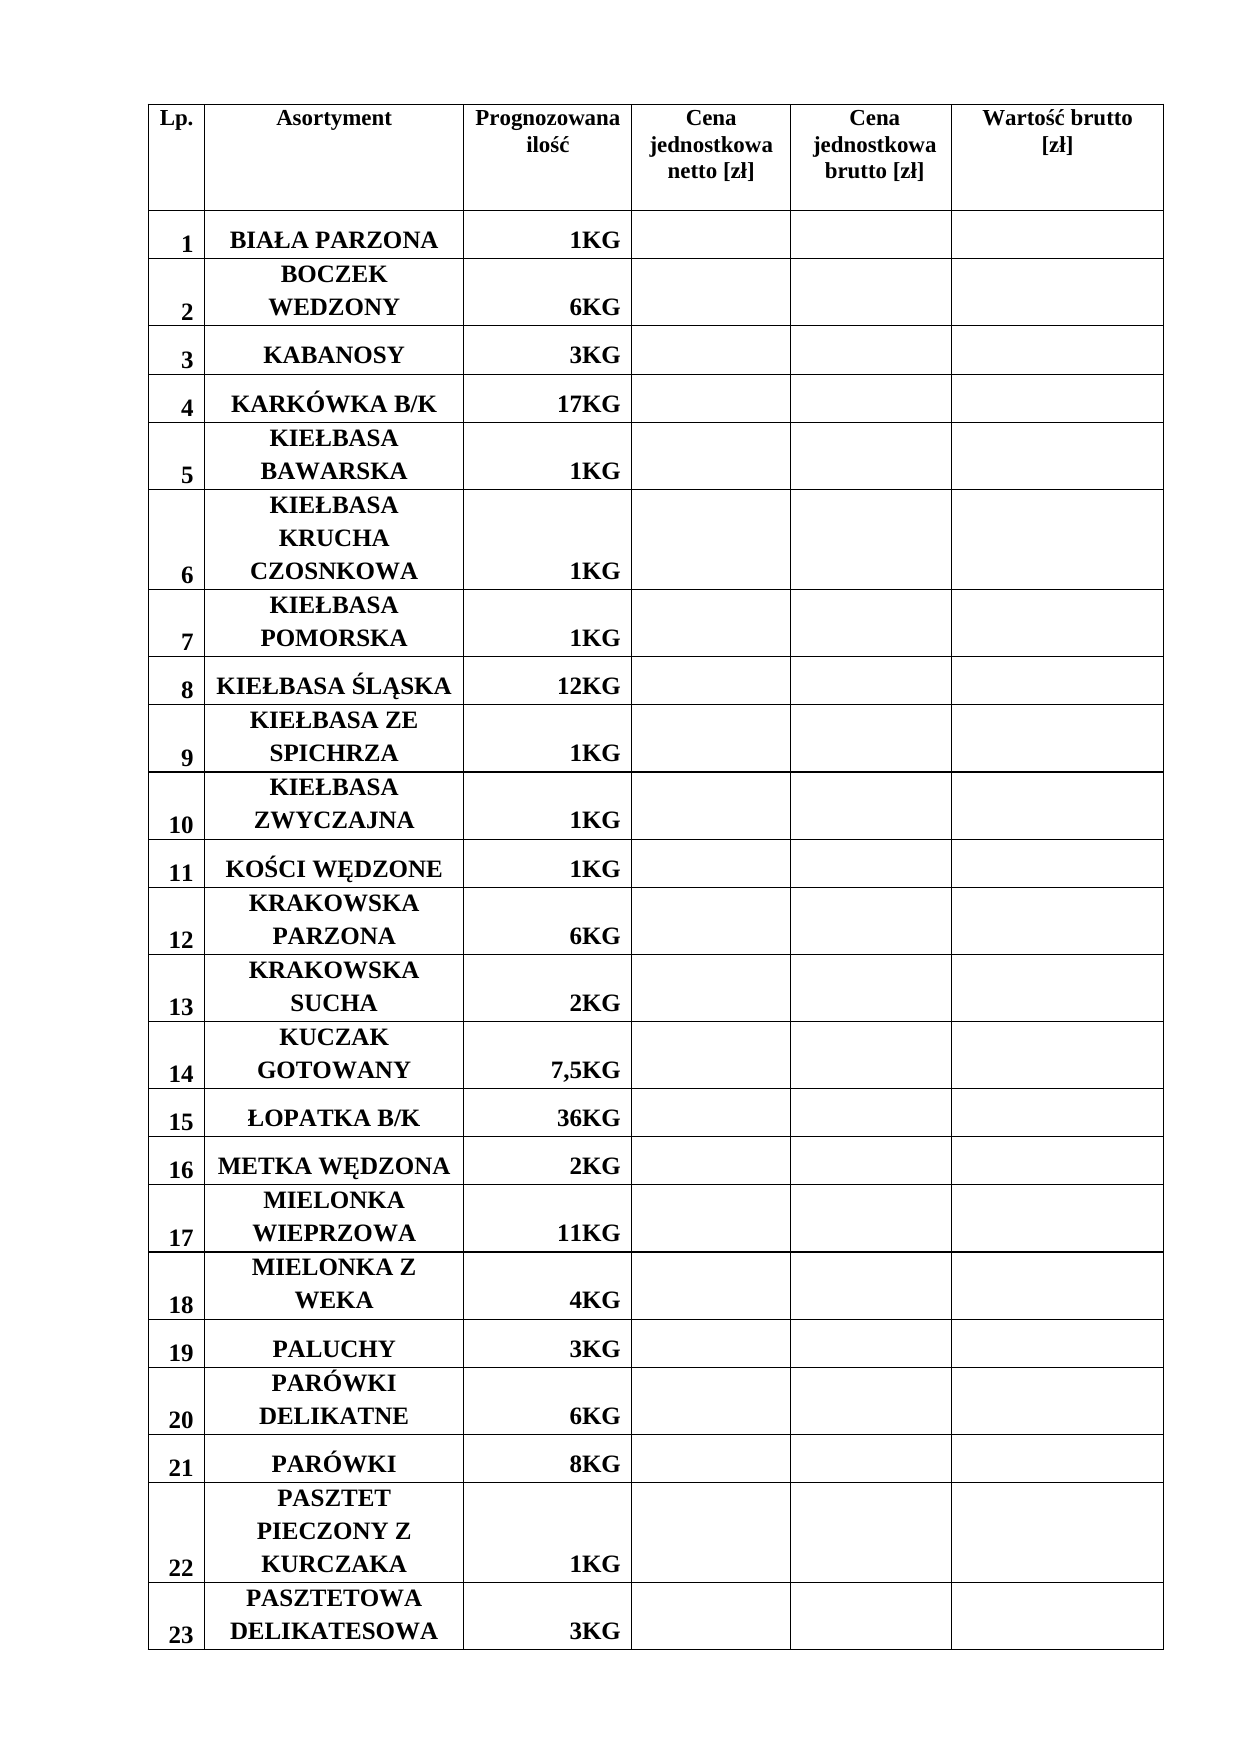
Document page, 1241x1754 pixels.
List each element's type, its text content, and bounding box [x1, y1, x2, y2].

table_cell [791, 1435, 951, 1482]
table_cell [952, 211, 1163, 258]
table_cell [632, 259, 790, 325]
table_cell [632, 1022, 790, 1088]
table_cell [632, 1185, 790, 1251]
table_cell [791, 326, 951, 373]
table_cell 6KG [464, 1368, 631, 1434]
table_cell [952, 490, 1163, 589]
table_cell [632, 1320, 790, 1367]
table_cell 19 [149, 1320, 204, 1367]
table_header Asortyment [205, 105, 463, 210]
table_cell 2KG [464, 1137, 631, 1184]
table_cell [791, 657, 951, 704]
table_cell KABANOSY [205, 326, 463, 373]
table_cell PARÓWKI DELIKATNE [205, 1368, 463, 1434]
table_cell 1KG [464, 423, 631, 489]
table_cell 3 [149, 326, 204, 373]
table_cell 12 [149, 888, 204, 954]
table_cell [632, 955, 790, 1021]
table_cell 5 [149, 423, 204, 489]
table_cell [791, 590, 951, 656]
table_cell 3KG [464, 1320, 631, 1367]
table_cell [952, 423, 1163, 489]
table_cell [791, 1368, 951, 1434]
table_cell 14 [149, 1022, 204, 1088]
table_cell 18 [149, 1253, 204, 1318]
table_cell [632, 773, 790, 838]
table_cell BOCZEK WEDZONY [205, 259, 463, 325]
table_cell [632, 1583, 790, 1649]
table_cell 1KG [464, 211, 631, 258]
table_cell [952, 840, 1163, 887]
table_cell [952, 657, 1163, 704]
table_cell 7,5KG [464, 1022, 631, 1088]
table_cell [632, 590, 790, 656]
table_cell 3KG [464, 1583, 631, 1649]
table_cell [791, 1583, 951, 1649]
table_header Prognozowana ilość [464, 105, 631, 210]
table_cell 1KG [464, 490, 631, 589]
table_cell [791, 375, 951, 422]
table_cell [632, 657, 790, 704]
table_cell [632, 490, 790, 589]
table_cell KIEŁBASA BAWARSKA [205, 423, 463, 489]
table_cell [791, 840, 951, 887]
table_cell BIAŁA PARZONA [205, 211, 463, 258]
table_cell [632, 326, 790, 373]
table_cell [632, 1435, 790, 1482]
table_cell METKA WĘDZONA [205, 1137, 463, 1184]
table_cell 7 [149, 590, 204, 656]
table_cell KUCZAK GOTOWANY [205, 1022, 463, 1088]
table_cell 23 [149, 1583, 204, 1649]
table_cell [791, 888, 951, 954]
table_cell 6 [149, 490, 204, 589]
table_cell [952, 1583, 1163, 1649]
table_cell [791, 1320, 951, 1367]
table_cell 1KG [464, 590, 631, 656]
table_cell 1KG [464, 1483, 631, 1582]
table_cell PASZTET PIECZONY Z KURCZAKA [205, 1483, 463, 1582]
table_cell [791, 1089, 951, 1136]
table_cell 16 [149, 1137, 204, 1184]
table_cell PASZTETOWA DELIKATESOWA [205, 1583, 463, 1649]
table_cell [791, 490, 951, 589]
table_cell 1 [149, 211, 204, 258]
table_header [791, 105, 951, 210]
table_cell [632, 375, 790, 422]
table_cell KIEŁBASA POMORSKA [205, 590, 463, 656]
table_cell [791, 1137, 951, 1184]
table_cell 11 [149, 840, 204, 887]
table_cell [632, 888, 790, 954]
table_cell [952, 1137, 1163, 1184]
table_cell [952, 1089, 1163, 1136]
table_cell [632, 423, 790, 489]
table_cell MIELONKA Z WEKA [205, 1253, 463, 1318]
table_cell 4 [149, 375, 204, 422]
table_cell [952, 590, 1163, 656]
table_cell [791, 1483, 951, 1582]
table_cell KRAKOWSKA SUCHA [205, 955, 463, 1021]
table_cell 2KG [464, 955, 631, 1021]
table_cell KARKÓWKA B/K [205, 375, 463, 422]
table_cell [791, 1022, 951, 1088]
table_cell KIEŁBASA KRUCHA CZOSNKOWA [205, 490, 463, 589]
table_cell 22 [149, 1483, 204, 1582]
table_cell [952, 326, 1163, 373]
table_cell [632, 1253, 790, 1318]
table_cell 2 [149, 259, 204, 325]
table_cell [952, 259, 1163, 325]
table_cell 1KG [464, 705, 631, 771]
table_cell 11KG [464, 1185, 631, 1251]
table_cell 10 [149, 773, 204, 838]
table_cell [952, 955, 1163, 1021]
table_cell [791, 259, 951, 325]
table_cell 12KG [464, 657, 631, 704]
table_cell [791, 1185, 951, 1251]
table_cell 6KG [464, 888, 631, 954]
table_cell KOŚCI WĘDZONE [205, 840, 463, 887]
table_cell 8KG [464, 1435, 631, 1482]
table_cell ŁOPATKA B/K [205, 1089, 463, 1136]
table_cell 1KG [464, 773, 631, 838]
table_cell [791, 955, 951, 1021]
table_header Lp. [149, 105, 204, 210]
table_cell [952, 375, 1163, 422]
table_cell [952, 1253, 1163, 1318]
table_cell 6KG [464, 259, 631, 325]
table_cell [952, 888, 1163, 954]
table_cell [632, 705, 790, 771]
table_cell 36KG [464, 1089, 631, 1136]
table_cell 20 [149, 1368, 204, 1434]
table_cell [952, 1368, 1163, 1434]
table_cell [791, 211, 951, 258]
table_cell PARÓWKI [205, 1435, 463, 1482]
table_cell [632, 1137, 790, 1184]
table_header [952, 105, 1163, 210]
table_header Cena jednostkowa netto [zł] [632, 105, 790, 210]
table_cell [791, 773, 951, 838]
table_cell 13 [149, 955, 204, 1021]
table_cell [952, 1320, 1163, 1367]
table_cell [952, 705, 1163, 771]
table_cell 1KG [464, 840, 631, 887]
table_cell [632, 840, 790, 887]
table_cell [791, 1253, 951, 1318]
table_cell KIEŁBASA ŚLĄSKA [205, 657, 463, 704]
table_cell [952, 1185, 1163, 1251]
table_cell PALUCHY [205, 1320, 463, 1367]
table_cell [952, 1022, 1163, 1088]
table_cell 17KG [464, 375, 631, 422]
table_cell [952, 773, 1163, 838]
table_cell 9 [149, 705, 204, 771]
table_cell 8 [149, 657, 204, 704]
table_cell 15 [149, 1089, 204, 1136]
table_cell [632, 1368, 790, 1434]
table_cell 21 [149, 1435, 204, 1482]
table_cell 4KG [464, 1253, 631, 1318]
table_cell KIEŁBASA ZWYCZAJNA [205, 773, 463, 838]
table_cell 3KG [464, 326, 631, 373]
table_cell [952, 1483, 1163, 1582]
table_cell [632, 1483, 790, 1582]
table_cell [952, 1435, 1163, 1482]
table_cell [632, 1089, 790, 1136]
table_cell KIEŁBASA ZE SPICHRZA [205, 705, 463, 771]
table_cell [791, 423, 951, 489]
table_cell MIELONKA WIEPRZOWA [205, 1185, 463, 1251]
table_cell 17 [149, 1185, 204, 1251]
table_cell KRAKOWSKA PARZONA [205, 888, 463, 954]
table_cell [632, 211, 790, 258]
table_cell [791, 705, 951, 771]
